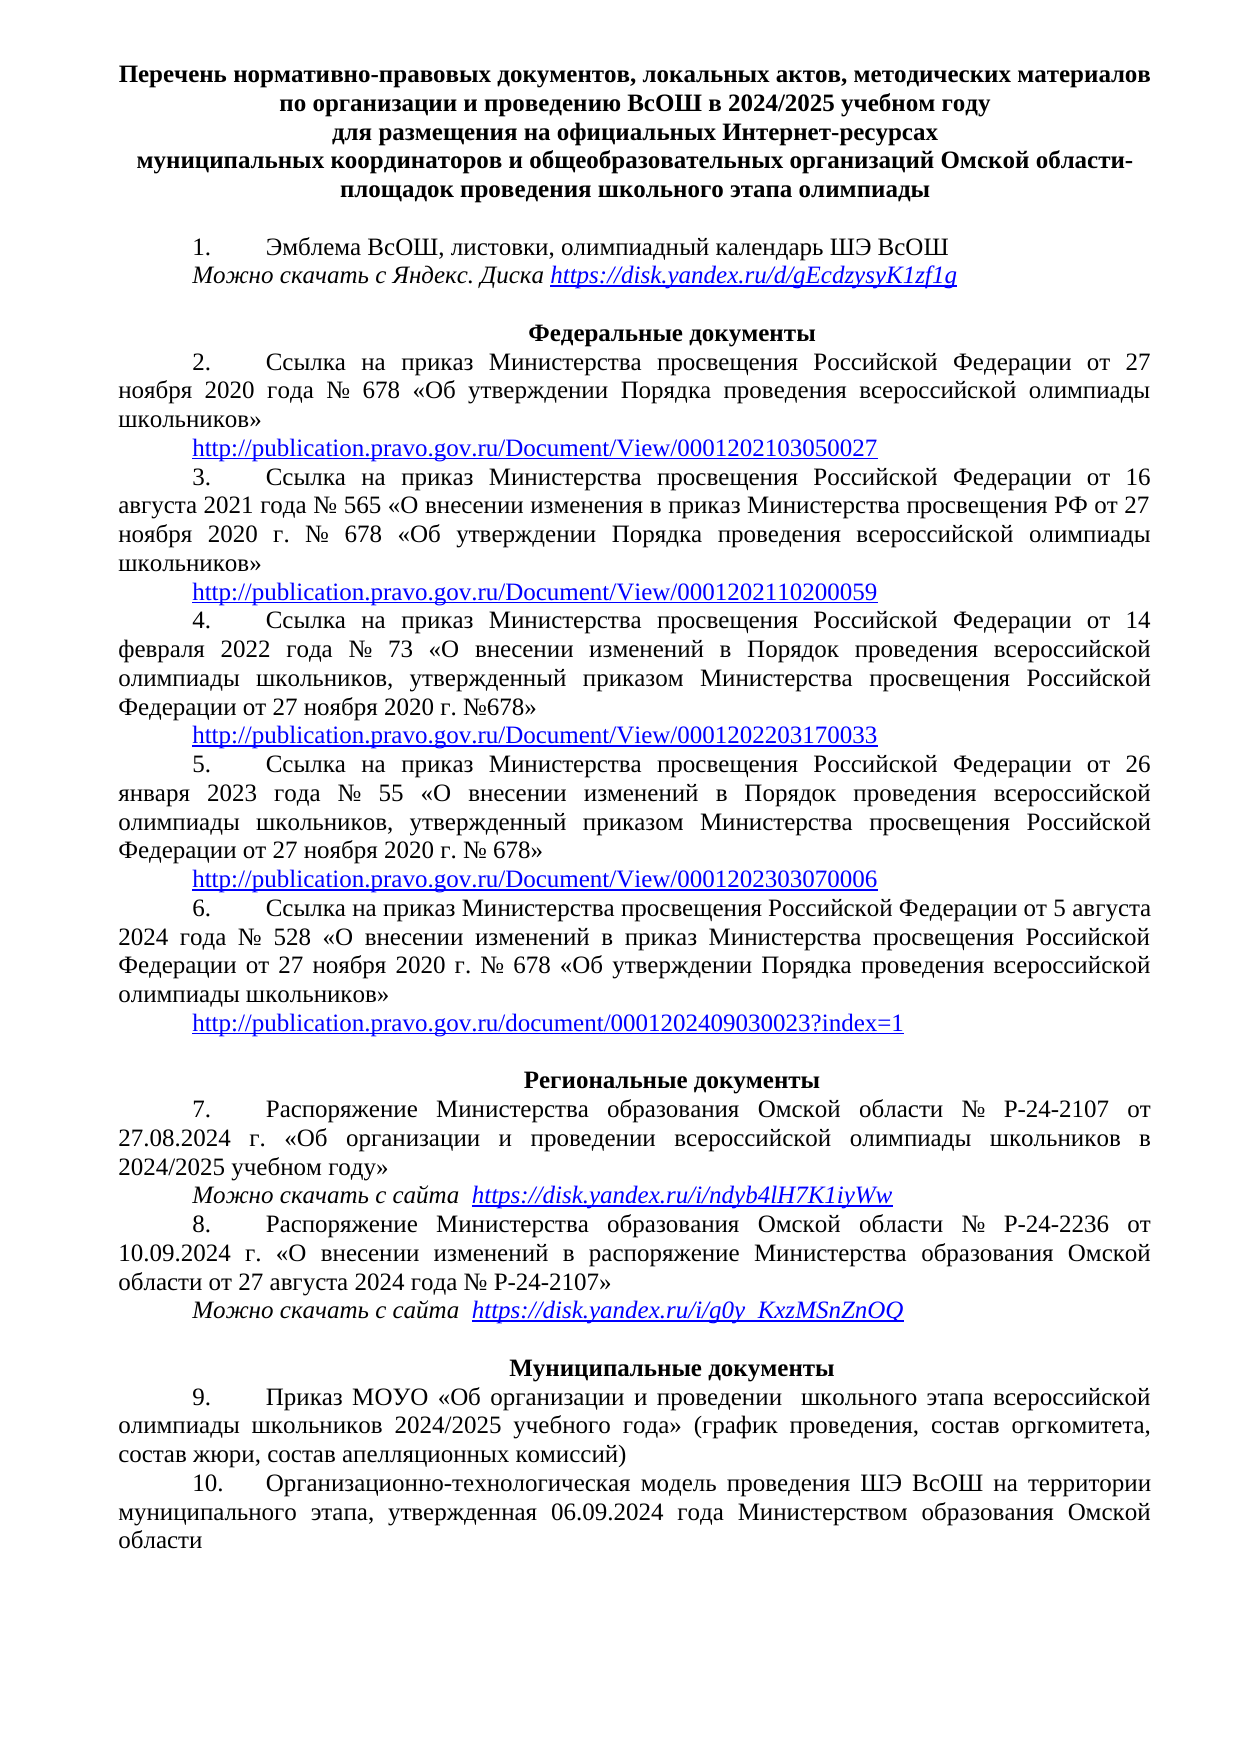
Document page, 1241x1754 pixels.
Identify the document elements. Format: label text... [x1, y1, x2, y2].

list Ссылка на приказ Министерства просвещения Российской Федерации от 5 августа 2024 года № 528 «О внесении изменений в приказ Министерства просвещения Российской Федерации от 27 ноября 2020 г. № 678 «Об утверждении Порядка проведения всероссийской олимпиады школьников» [118, 893, 1152, 1008]
list Ссылка на приказ Министерства просвещения Российской Федерации от 26 января 2023 года № 55 «О внесении изменений в Порядок проведения всероссийской олимпиады школьников, утвержденный приказом Министерства просвещения Российской Федерации от 27 ноября 2020 г. № 678» [118, 749, 1152, 864]
list http://publication.pravo.gov.ru/Document/View/0001202203170033 [118, 720, 1152, 749]
list Ссылка на приказ Министерства просвещения Российской Федерации от 14 февраля 2022 года № 73 «О внесении изменений в Порядок проведения всероссийской олимпиады школьников, утвержденный приказом Министерства просвещения Российской Федерации от 27 ноября 2020 г. №678» [118, 605, 1152, 720]
text муниципальных координаторов и общеобразовательных организаций Омской области- площадок проведения школьного этапа олимпиады [118, 145, 1152, 203]
list Эмблема ВсОШ, листовки, олимпиадный календарь ШЭ ВсОШ [118, 232, 1152, 260]
list Муниципальные документы [118, 1353, 1152, 1382]
list Можно скачать с сайта https://disk.yandex.ru/i/ndyb4lH7K1iyWw [118, 1180, 1152, 1209]
list Приказ МОУО «Об организации и проведении школьного этапа всероссийской олимпиады школьников 2024/2025 учебного года» (график проведения, состав оргкомитета, состав жюри, состав апелляционных комиссий) [118, 1382, 1152, 1468]
list Распоряжение Министерства образования Омской области № Р-24-2107 от 27.08.2024 г. «Об организации и проведении всероссийской олимпиады школьников в 2024/2025 учебном году» [118, 1094, 1152, 1180]
list Региональные документы [118, 1065, 1152, 1094]
list http://publication.pravo.gov.ru/Document/View/0001202103050027 [118, 433, 1152, 462]
list Можно скачать с сайта https://disk.yandex.ru/i/g0y_KxzMSnZnOQ [118, 1295, 1152, 1324]
list Организационно-технологическая модель проведения ШЭ ВсОШ на территории муниципального этапа, утвержденная 06.09.2024 года Министерством образования Омской области [118, 1468, 1152, 1554]
list http://publication.pravo.gov.ru/Document/View/0001202110200059 [118, 577, 1152, 605]
list Ссылка на приказ Министерства просвещения Российской Федерации от 16 августа 2021 года № 565 «О внесении изменения в приказ Министерства просвещения РФ от 27 ноября 2020 г. № 678 «Об утверждении Порядка проведения всероссийской олимпиады школьников» [118, 462, 1152, 577]
text Федеральные документы [118, 318, 1152, 347]
list http://publication.pravo.gov.ru/Document/View/0001202303070006 [118, 864, 1152, 893]
list Можно скачать с Яндекс. Диска https://disk.yandex.ru/d/gEcdzysyK1zf1g [118, 260, 1152, 289]
text Перечень нормативно-правовых документов, локальных актов, методических материалов по организации и проведению ВсОШ в 2024/2025 учебном году [118, 59, 1152, 117]
list http://publication.pravo.gov.ru/document/0001202409030023?index=1 [118, 1008, 1152, 1037]
list Ссылка на приказ Министерства просвещения Российской Федерации от 27 ноября 2020 года № 678 «Об утверждении Порядка проведения всероссийской олимпиады школьников» [118, 347, 1152, 433]
text для размещения на официальных Интернет-ресурсах [118, 117, 1152, 145]
list Распоряжение Министерства образования Омской области № Р-24-2236 от 10.09.2024 г. «О внесении изменений в распоряжение Министерства образования Омской области от 27 августа 2024 года № Р-24-2107» [118, 1209, 1152, 1295]
